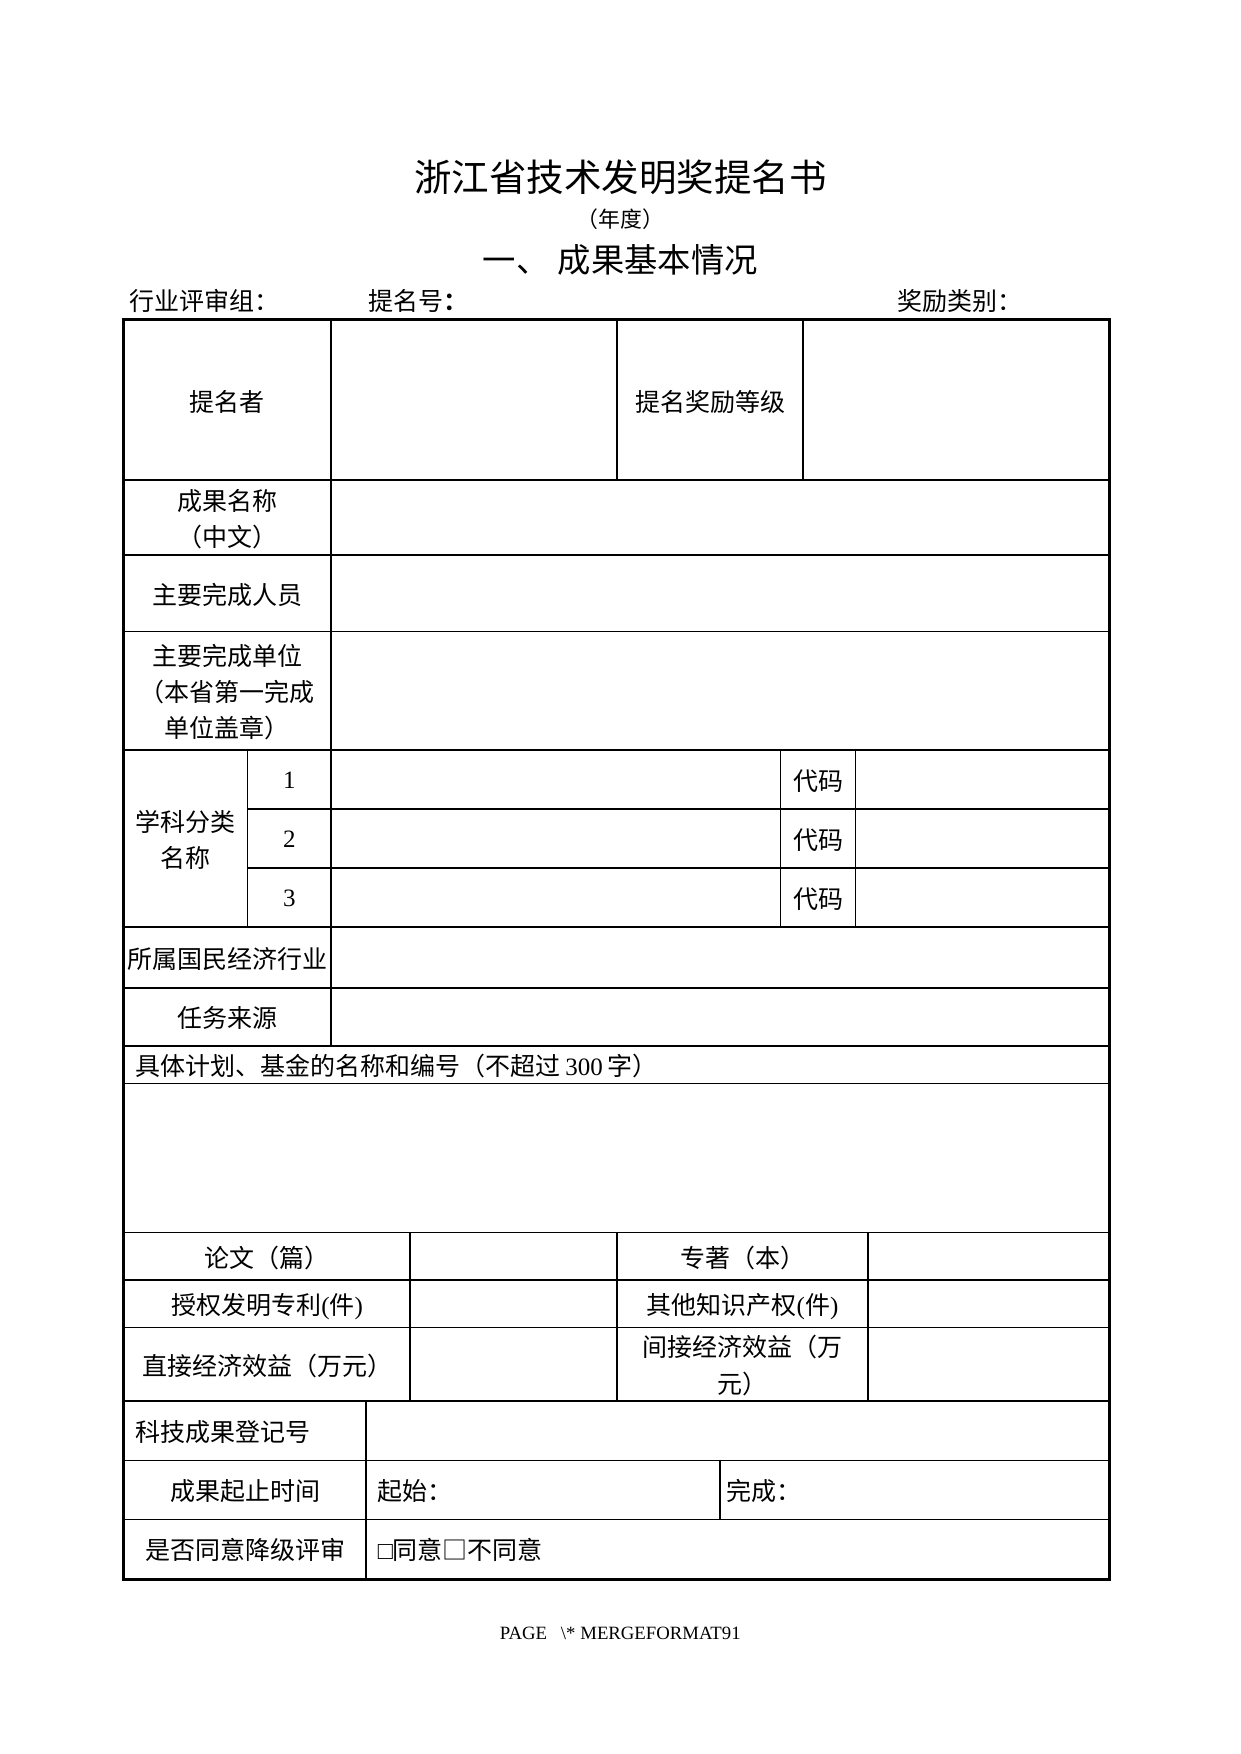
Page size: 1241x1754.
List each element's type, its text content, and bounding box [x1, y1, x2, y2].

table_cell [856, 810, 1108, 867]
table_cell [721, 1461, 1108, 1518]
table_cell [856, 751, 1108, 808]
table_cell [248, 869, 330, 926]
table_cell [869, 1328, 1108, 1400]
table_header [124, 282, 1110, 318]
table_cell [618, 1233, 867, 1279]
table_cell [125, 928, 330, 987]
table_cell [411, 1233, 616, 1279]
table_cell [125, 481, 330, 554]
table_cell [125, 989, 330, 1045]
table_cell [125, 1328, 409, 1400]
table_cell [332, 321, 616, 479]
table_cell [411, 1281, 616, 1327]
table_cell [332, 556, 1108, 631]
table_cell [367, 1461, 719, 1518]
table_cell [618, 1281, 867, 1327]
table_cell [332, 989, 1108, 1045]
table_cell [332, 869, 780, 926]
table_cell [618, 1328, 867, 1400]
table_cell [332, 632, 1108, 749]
list 成果基本情况 [130, 234, 1110, 282]
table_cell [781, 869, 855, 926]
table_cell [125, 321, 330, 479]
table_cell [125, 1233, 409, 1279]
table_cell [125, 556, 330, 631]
text （年度） [130, 202, 1110, 234]
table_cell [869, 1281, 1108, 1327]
subtitle 浙江省技术发明奖提名书 [130, 148, 1110, 202]
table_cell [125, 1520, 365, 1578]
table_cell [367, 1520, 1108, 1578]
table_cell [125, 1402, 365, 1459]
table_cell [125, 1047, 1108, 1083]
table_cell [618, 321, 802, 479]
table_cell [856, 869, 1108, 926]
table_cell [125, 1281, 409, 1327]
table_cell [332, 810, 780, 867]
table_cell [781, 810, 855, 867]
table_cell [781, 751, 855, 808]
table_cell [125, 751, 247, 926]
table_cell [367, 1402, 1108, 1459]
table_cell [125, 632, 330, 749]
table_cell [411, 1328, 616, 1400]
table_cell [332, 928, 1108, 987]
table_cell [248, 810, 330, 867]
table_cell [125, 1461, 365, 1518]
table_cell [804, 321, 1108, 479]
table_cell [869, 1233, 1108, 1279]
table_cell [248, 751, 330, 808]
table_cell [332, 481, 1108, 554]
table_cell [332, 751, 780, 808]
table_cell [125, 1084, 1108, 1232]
